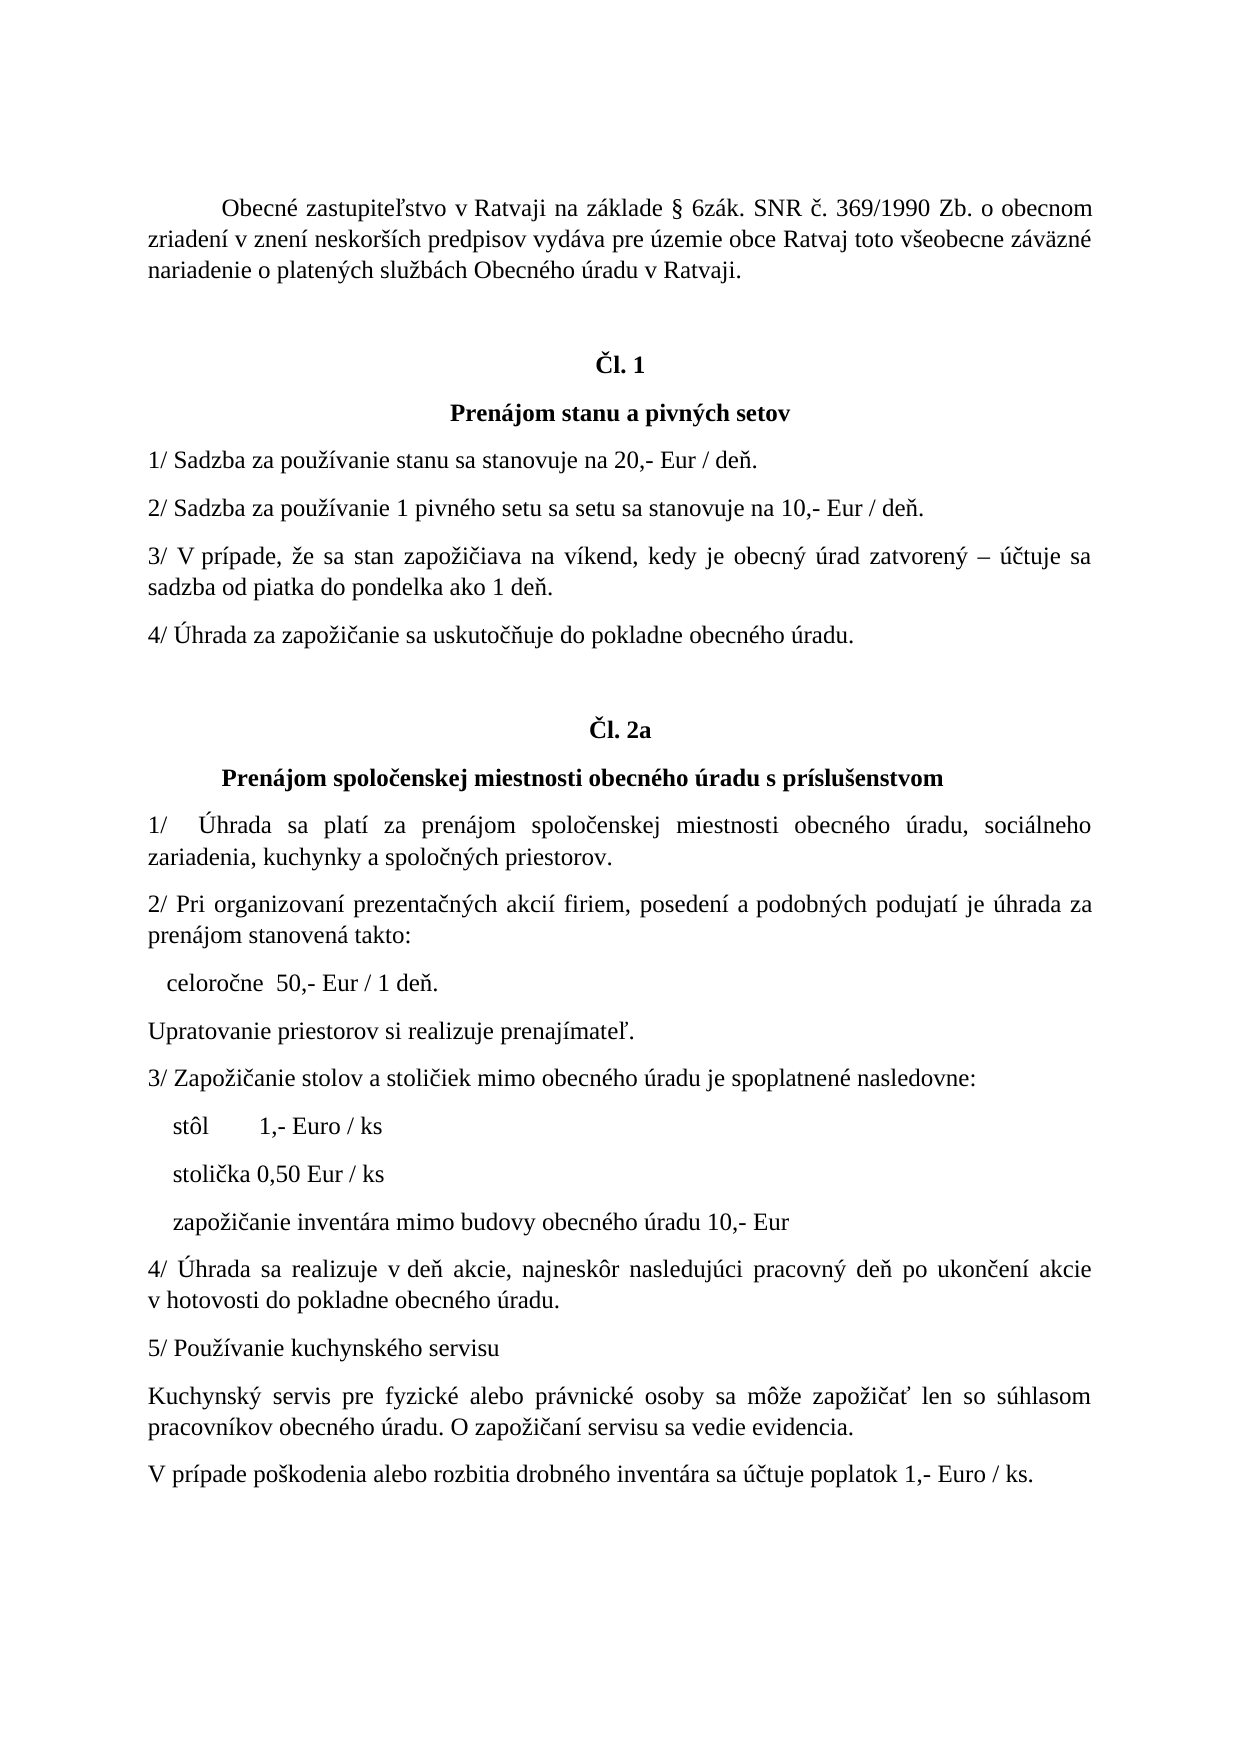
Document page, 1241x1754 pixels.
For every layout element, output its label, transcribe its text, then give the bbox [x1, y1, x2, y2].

text Prenájom spoločenskej miestnosti obecného úradu s príslušenstvom [148, 763, 1093, 792]
text V prípade poškodenia alebo rozbitia drobného inventára sa účtuje poplatok 1,- Euro / ks. [148, 1459, 1093, 1488]
text 2/ Sadzba za používanie 1 pivného setu sa setu sa stanovuje na 10,- Eur / deň. [148, 493, 1093, 522]
text Kuchynský servis pre fyzické alebo právnické osoby sa môže zapožičať len so súhlasom pracovníkov obecného úradu. O zapožičaní servisu sa vedie evidencia. [148, 1381, 1093, 1441]
text Upratovanie priestorov si realizuje prenajímateľ. [148, 1016, 1093, 1044]
text 4/ Úhrada za zapožičanie sa uskutočňuje do pokladne obecného úradu. [148, 620, 1093, 648]
text 3/ V prípade, že sa stan zapožičiava na víkend, kedy je obecný úrad zatvorený – účtuje sa sadzba od piatka do pondelka ako 1 deň. [148, 541, 1093, 601]
text 1/ Úhrada sa platí za prenájom spoločenskej miestnosti obecného úradu, sociálneho zariadenia, kuchynky a spoločných priestorov. [148, 811, 1093, 870]
text Prenájom stanu a pivných setov [148, 398, 1093, 427]
text Obecné zastupiteľstvo v Ratvaji na základe § 6zák. SNR č. 369/1990 Zb. o obecnom zriadení v znení neskorších predpisov vydáva pre územie obce Ratvaj toto všeobecne záväzné nariadenie o platených službách Obecného úradu v Ratvaji. [148, 193, 1093, 283]
text 3/ Zapožičanie stolov a stoličiek mimo obecného úradu je spoplatnené nasledovne: [148, 1063, 1093, 1092]
text stolička 0,50 Eur / ks [148, 1159, 1093, 1188]
text 1/ Sadzba za používanie stanu sa stanovuje na 20,- Eur / deň. [148, 446, 1093, 474]
text 5/ Používanie kuchynského servisu [148, 1333, 1093, 1362]
text Čl. 1 [148, 350, 1093, 379]
text celoročne 50,- Eur / 1 deň. [148, 968, 1093, 997]
text Čl. 2a [148, 715, 1093, 744]
text 4/ Úhrada sa realizuje v deň akcie, najneskôr nasledujúci pracovný deň po ukončení akcie v hotovosti do pokladne obecného úradu. [148, 1254, 1093, 1314]
text stôl 1,- Euro / ks [148, 1111, 1093, 1140]
text 2/ Pri organizovaní prezentačných akcií firiem, posedení a podobných podujatí je úhrada za prenájom stanovená takto: [148, 889, 1093, 949]
text zapožičanie inventára mimo budovy obecného úradu 10,- Eur [148, 1207, 1093, 1235]
